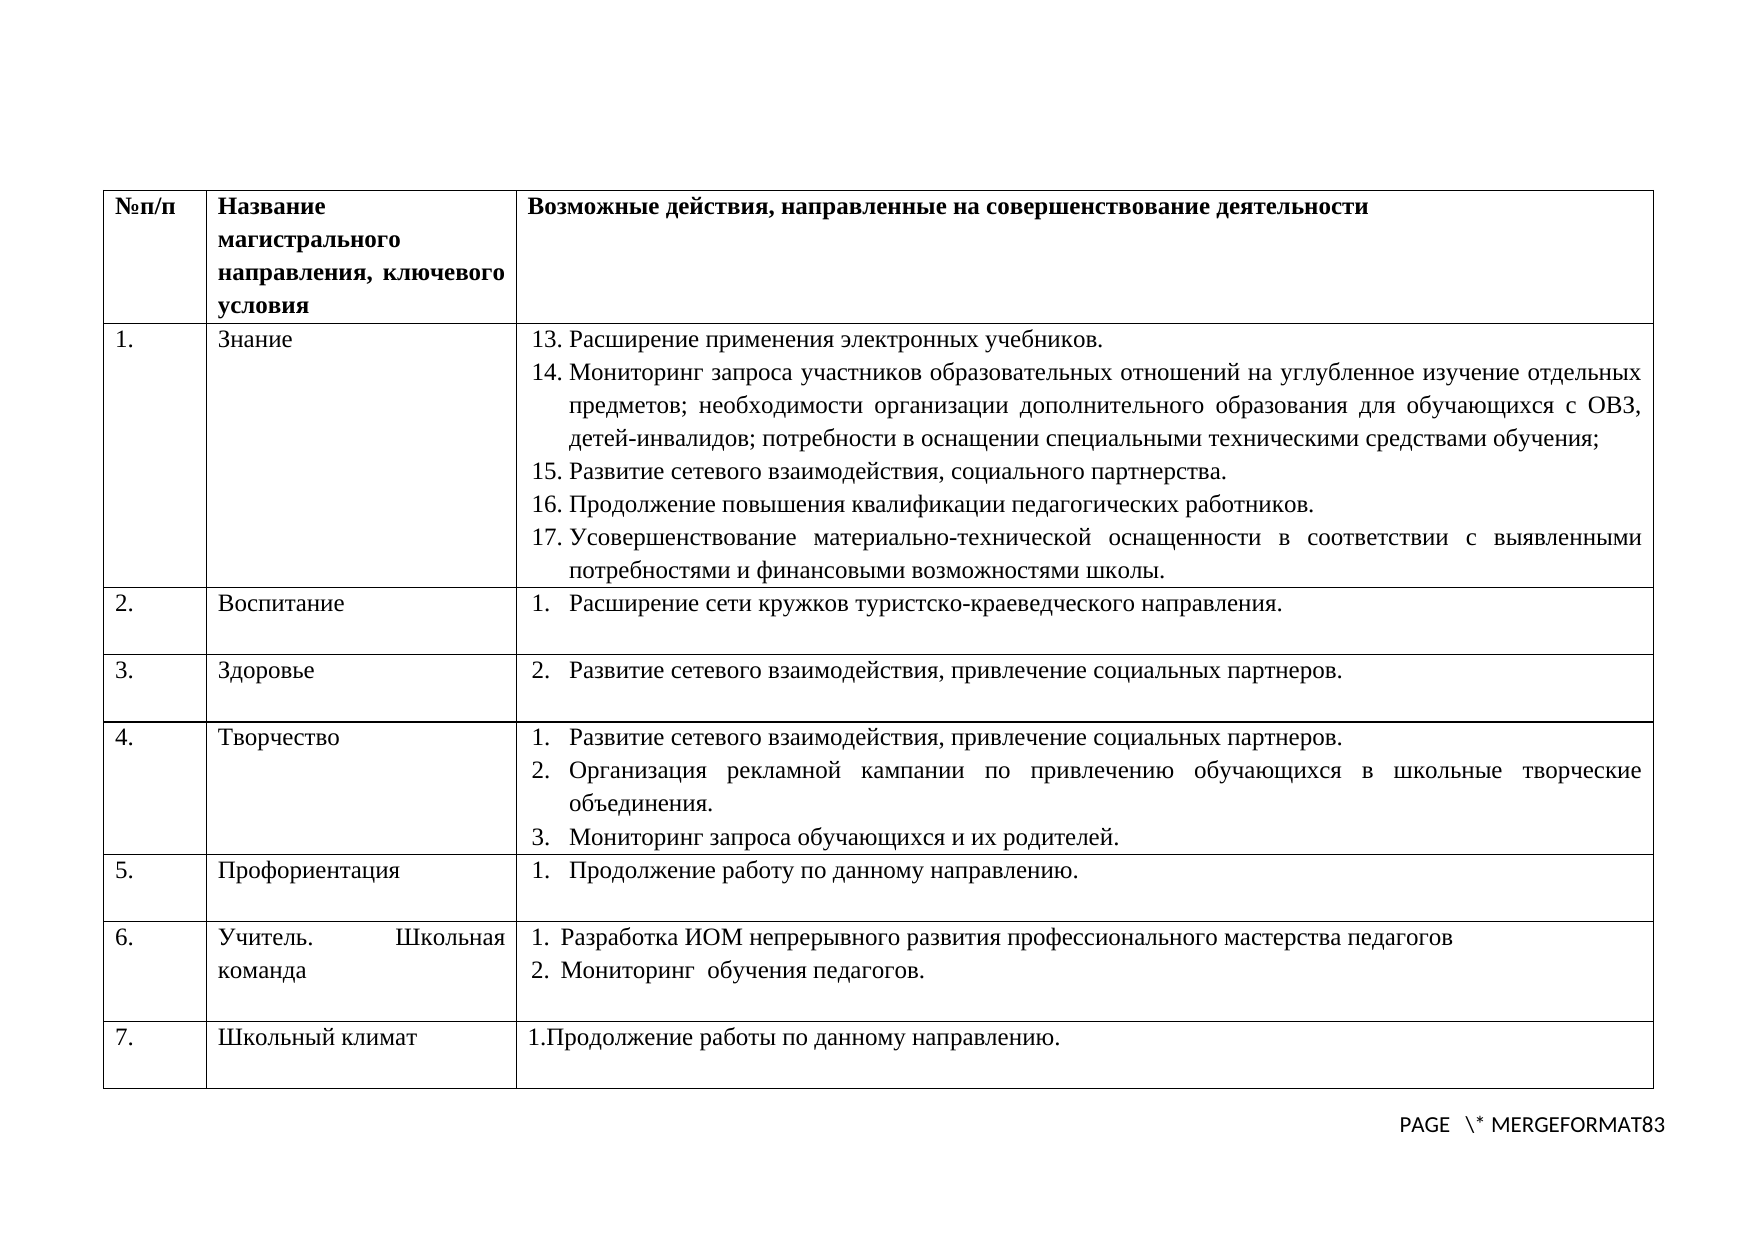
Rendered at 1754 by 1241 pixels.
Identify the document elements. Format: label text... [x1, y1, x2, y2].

table_cell Творчество [207, 723, 516, 854]
table_cell Развитие сетевого взаимодействия, привлечение социальных партнеров. [517, 655, 1653, 721]
table_cell 4. [104, 723, 206, 854]
table_header Название магистрального направления, ключевого условия [207, 191, 516, 323]
table_cell Школьный климат [207, 1022, 516, 1088]
table_cell 3. [104, 655, 206, 721]
table_cell 7. [104, 1022, 206, 1088]
table_cell Учитель. Школьная команда [207, 922, 516, 1021]
table_cell 5. [104, 855, 206, 921]
table_cell Профориентация [207, 855, 516, 921]
table_cell 6. [104, 922, 206, 1021]
table_cell 2. [104, 588, 206, 654]
table_header №п/п [104, 191, 206, 323]
table_header Возможные действия, направленные на совершенствование деятельности [517, 191, 1653, 323]
table_cell 1. [104, 324, 206, 587]
table_cell Продолжение работу по данному направлению. [517, 855, 1653, 921]
table_cell Воспитание [207, 588, 516, 654]
table_cell Разработка ИОМ непрерывного развития профессионального мастерства педагогов Мониторинг обучения педагогов. [517, 922, 1653, 1021]
table_cell Расширение применения электронных учебников. Мониторинг запроса участников образовательных отношений на углубленное изучение отдельных предметов; необходимости организации дополнительного образования для обучающихся с ОВЗ, детей-инвалидов; потребности в оснащении специальными техническими средствами обучения; Развитие сетевого взаимодействия, социального партнерства. Продолжение повышения квалификации педагогических работников. Усовершенствование материально-технической оснащенности в соответствии с выявленными потребностями и финансовыми возможностями школы. [517, 324, 1653, 587]
table_cell Знание [207, 324, 516, 587]
table_cell Развитие сетевого взаимодействия, привлечение социальных партнеров. Организация рекламной кампании по привлечению обучающихся в школьные творческие объединения. Мониторинг запроса обучающихся и их родителей. [517, 723, 1653, 854]
table_cell 1.Продолжение работы по данному направлению. [517, 1022, 1653, 1088]
table_cell Здоровье [207, 655, 516, 721]
table_cell Расширение сети кружков туристско-краеведческого направления. [517, 588, 1653, 654]
